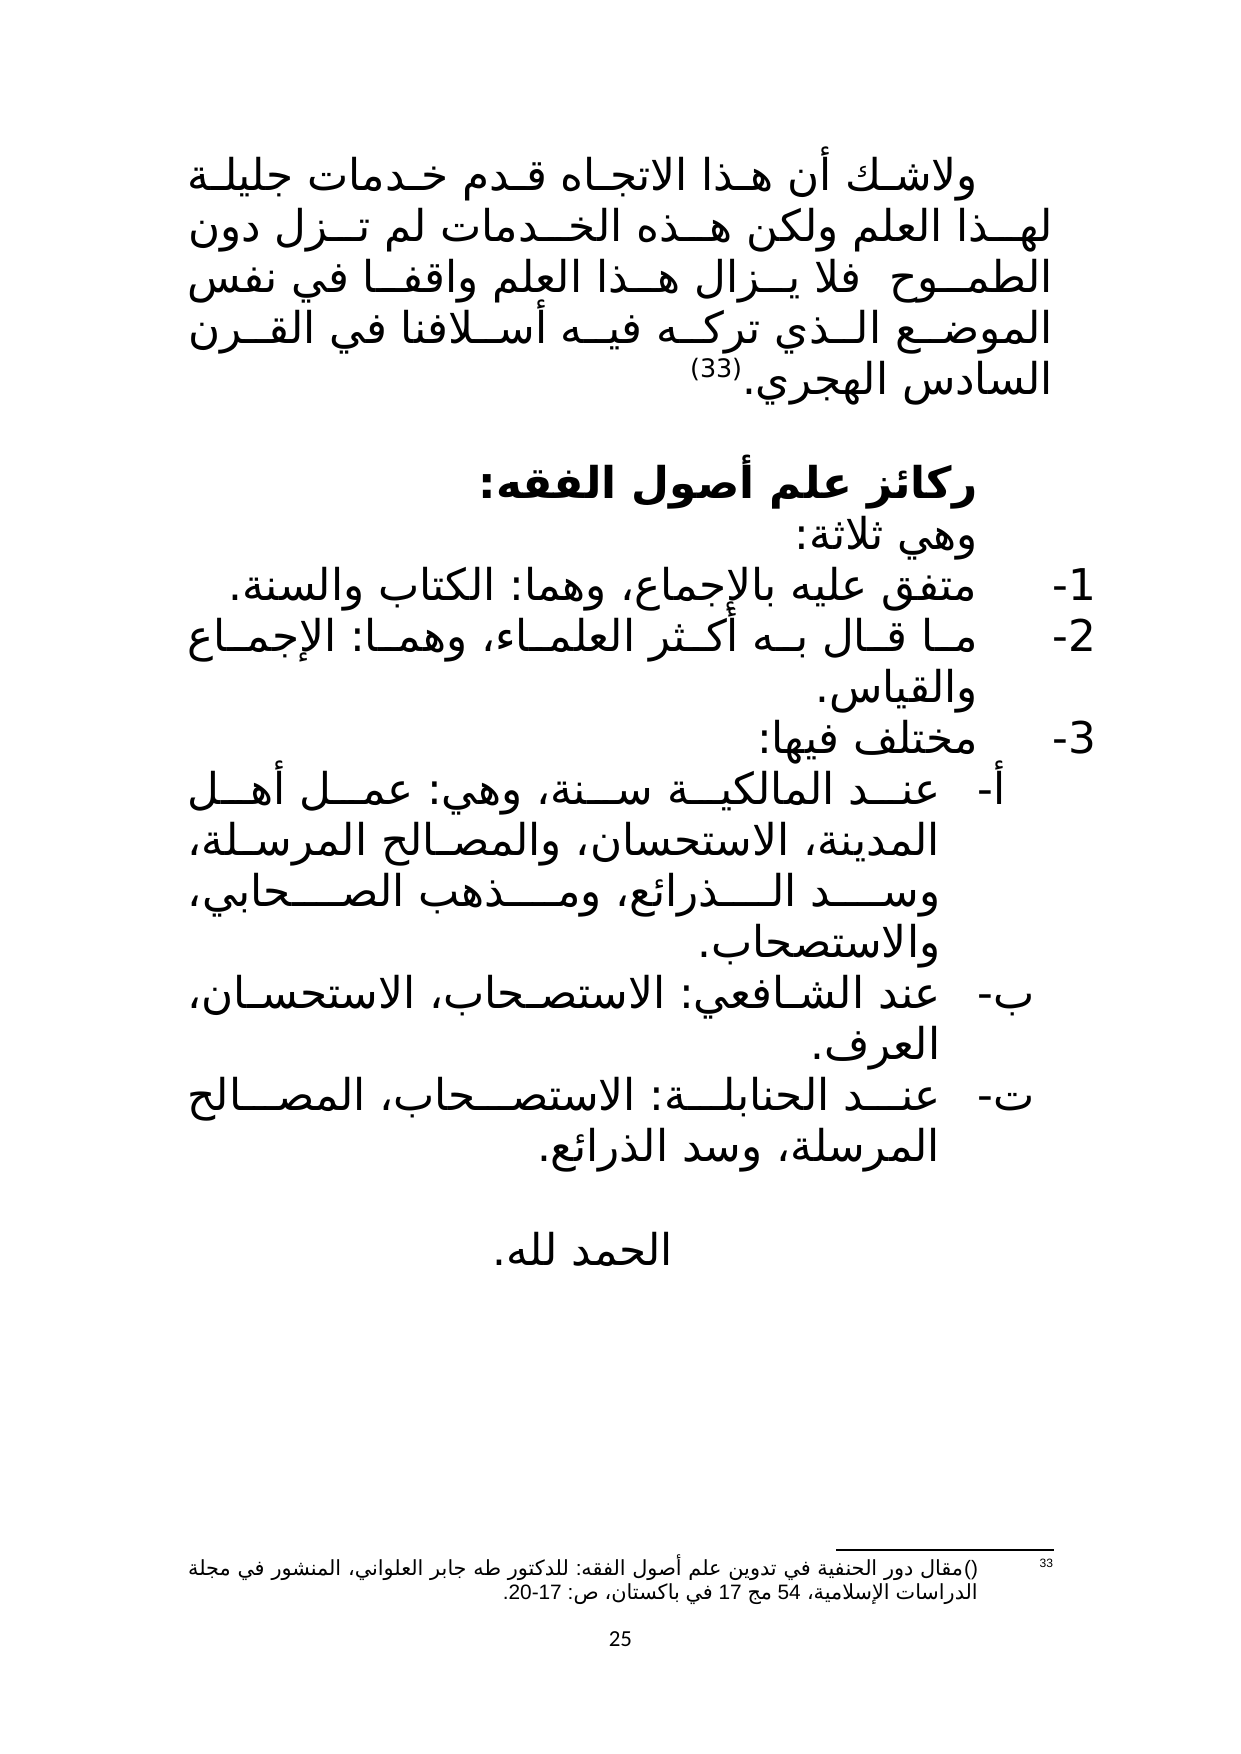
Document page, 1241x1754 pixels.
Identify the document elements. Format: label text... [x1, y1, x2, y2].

text الحمد لله. [187, 1225, 1053, 1276]
text وهي ثلاثة: [187, 509, 1053, 560]
text ولاشك أن هذا الاتجاه قدم خدمات جليلة لهذا العلم ولكن هذه الخدمات لم تزل دون الطموح فلا يزال هذا العلم واقفا في نفس الموضع الذي تركه فيه أسلافنا في القرن السادس الهجري.() [187, 150, 1053, 405]
list مختلف فيها: [187, 713, 1053, 764]
list ما قال به أكثر العلماء، وهما: الإجماع والقياس. [187, 611, 1053, 713]
list متفق عليه بالإجماع، وهما: الكتاب والسنة. [187, 560, 1053, 611]
text ركائز علم أصول الفقه: [187, 458, 1053, 509]
list عند الحنابلة: الاستصحاب، المصالح المرسلة، وسد الذرائع. [187, 1069, 978, 1171]
list عند المالكية سنة، وهي: عمل أهل المدينة، الاستحسان، والمصالح المرسلة، وسد الذرائع، ومذهب الصحابي، والاستصحاب. [187, 764, 978, 967]
list عند الشافعي: الاستصحاب، الاستحسان، العرف. [187, 967, 978, 1069]
